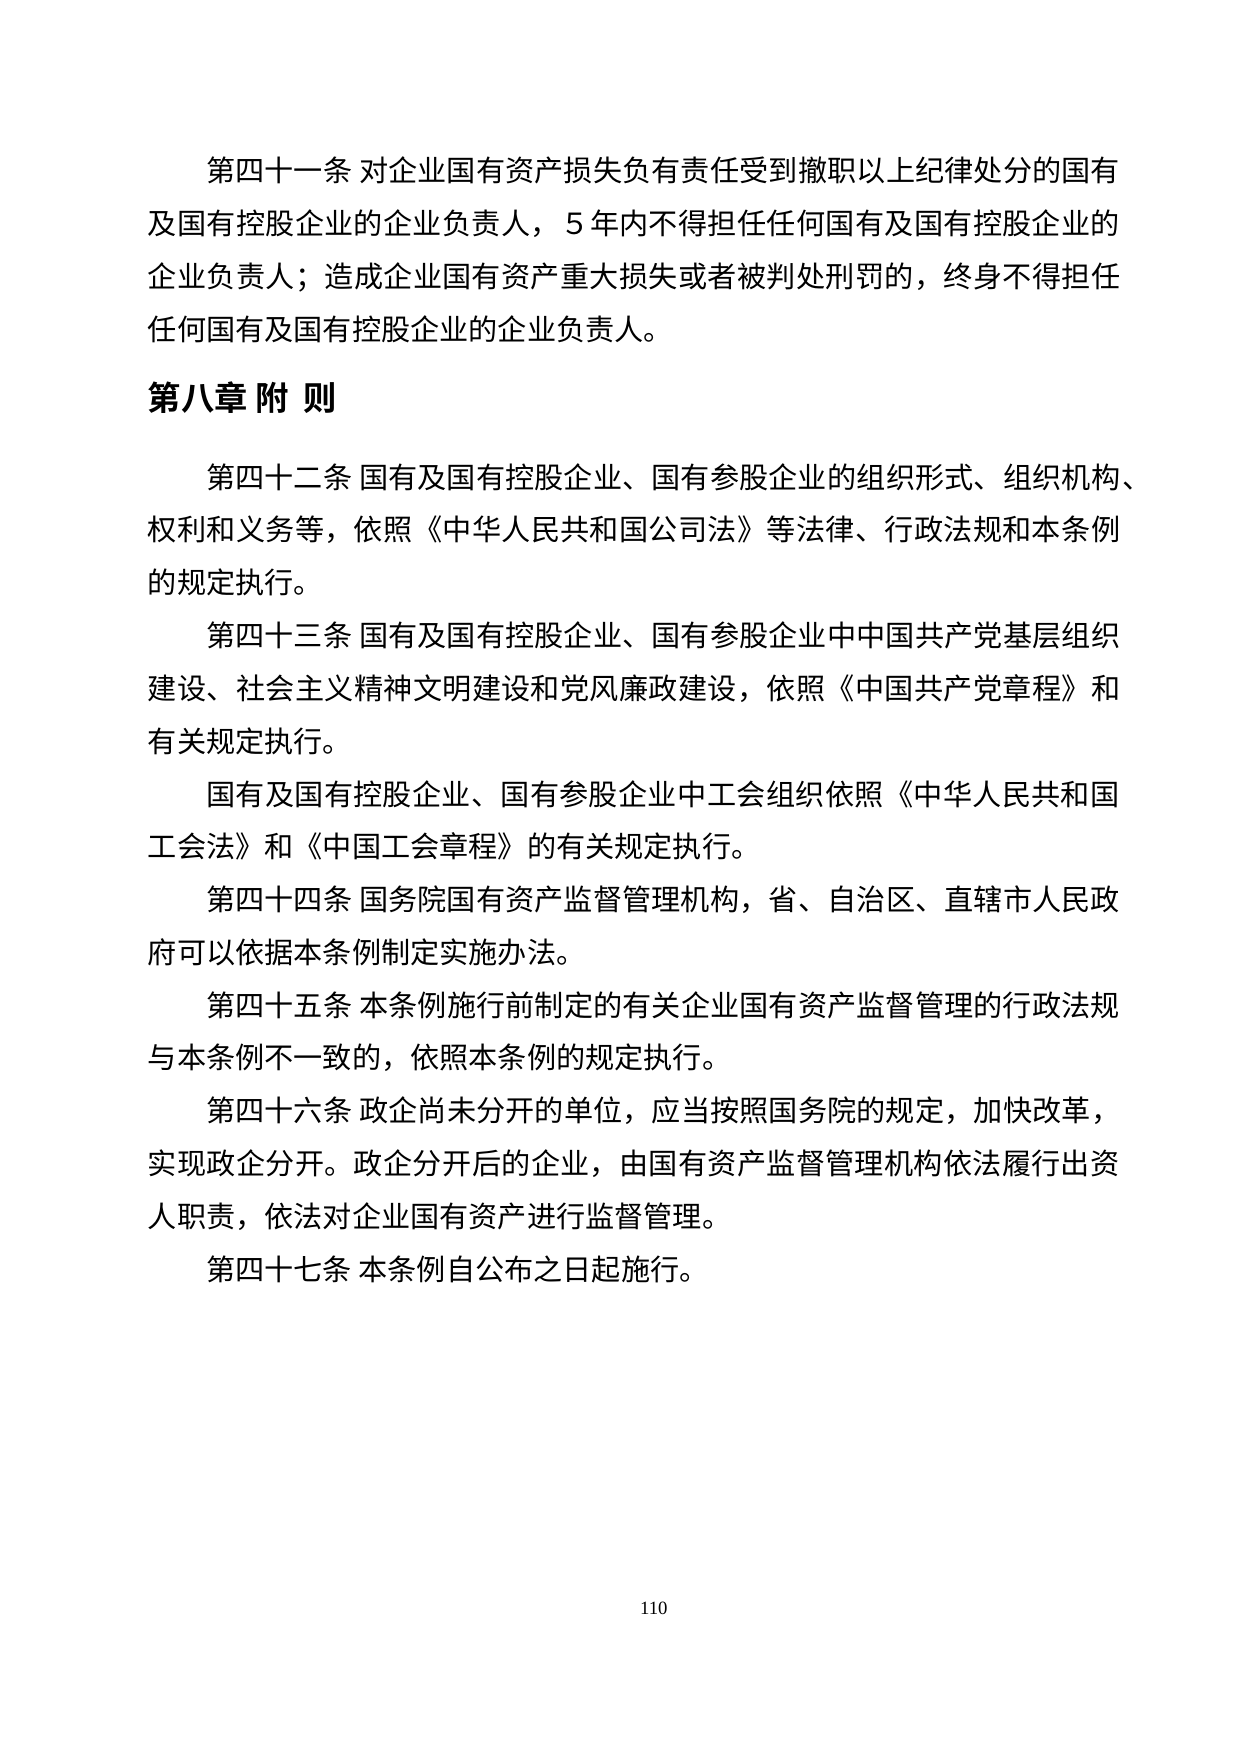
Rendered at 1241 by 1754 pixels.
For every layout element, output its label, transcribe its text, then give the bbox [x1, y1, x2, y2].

text 国有及国有控股企业、国有参股企业中工会组织依照《中华人民共和国工会法》和《中国工会章程》的有关规定执行。 [148, 771, 1122, 866]
text 第四十三条 国有及国有控股企业、国有参股企业中中国共产党基层组织建设、社会主义精神文明建设和党风廉政建设，依照《中国共产党章程》和有关规定执行。 [148, 613, 1122, 761]
subtitle 第八章 附 则 [148, 371, 1122, 420]
text 第四十四条 国务院国有资产监督管理机构，省、自治区、直辖市人民政府可以依据本条例制定实施办法。 [148, 877, 1122, 972]
text 第四十五条 本条例施行前制定的有关企业国有资产监督管理的行政法规与本条例不一致的，依照本条例的规定执行。 [148, 982, 1122, 1077]
text 第四十二条 国有及国有控股企业、国有参股企业的组织形式、组织机构、权利和义务等，依照《中华人民共和国公司法》等法律、行政法规和本条例的规定执行。 [148, 454, 1122, 602]
text 第四十一条 对企业国有资产损失负有责任受到撤职以上纪律处分的国有及国有控股企业的企业负责人，５年内不得担任任何国有及国有控股企业的企业负责人；造成企业国有资产重大损失或者被判处刑罚的，终身不得担任任何国有及国有控股企业的企业负责人。 [148, 148, 1122, 348]
text 第四十六条 政企尚未分开的单位，应当按照国务院的规定，加快改革，实现政企分开。政企分开后的企业，由国有资产监督管理机构依法履行出资人职责，依法对企业国有资产进行监督管理。 [148, 1088, 1122, 1236]
text 第四十七条 本条例自公布之日起施行。 [148, 1246, 1122, 1289]
